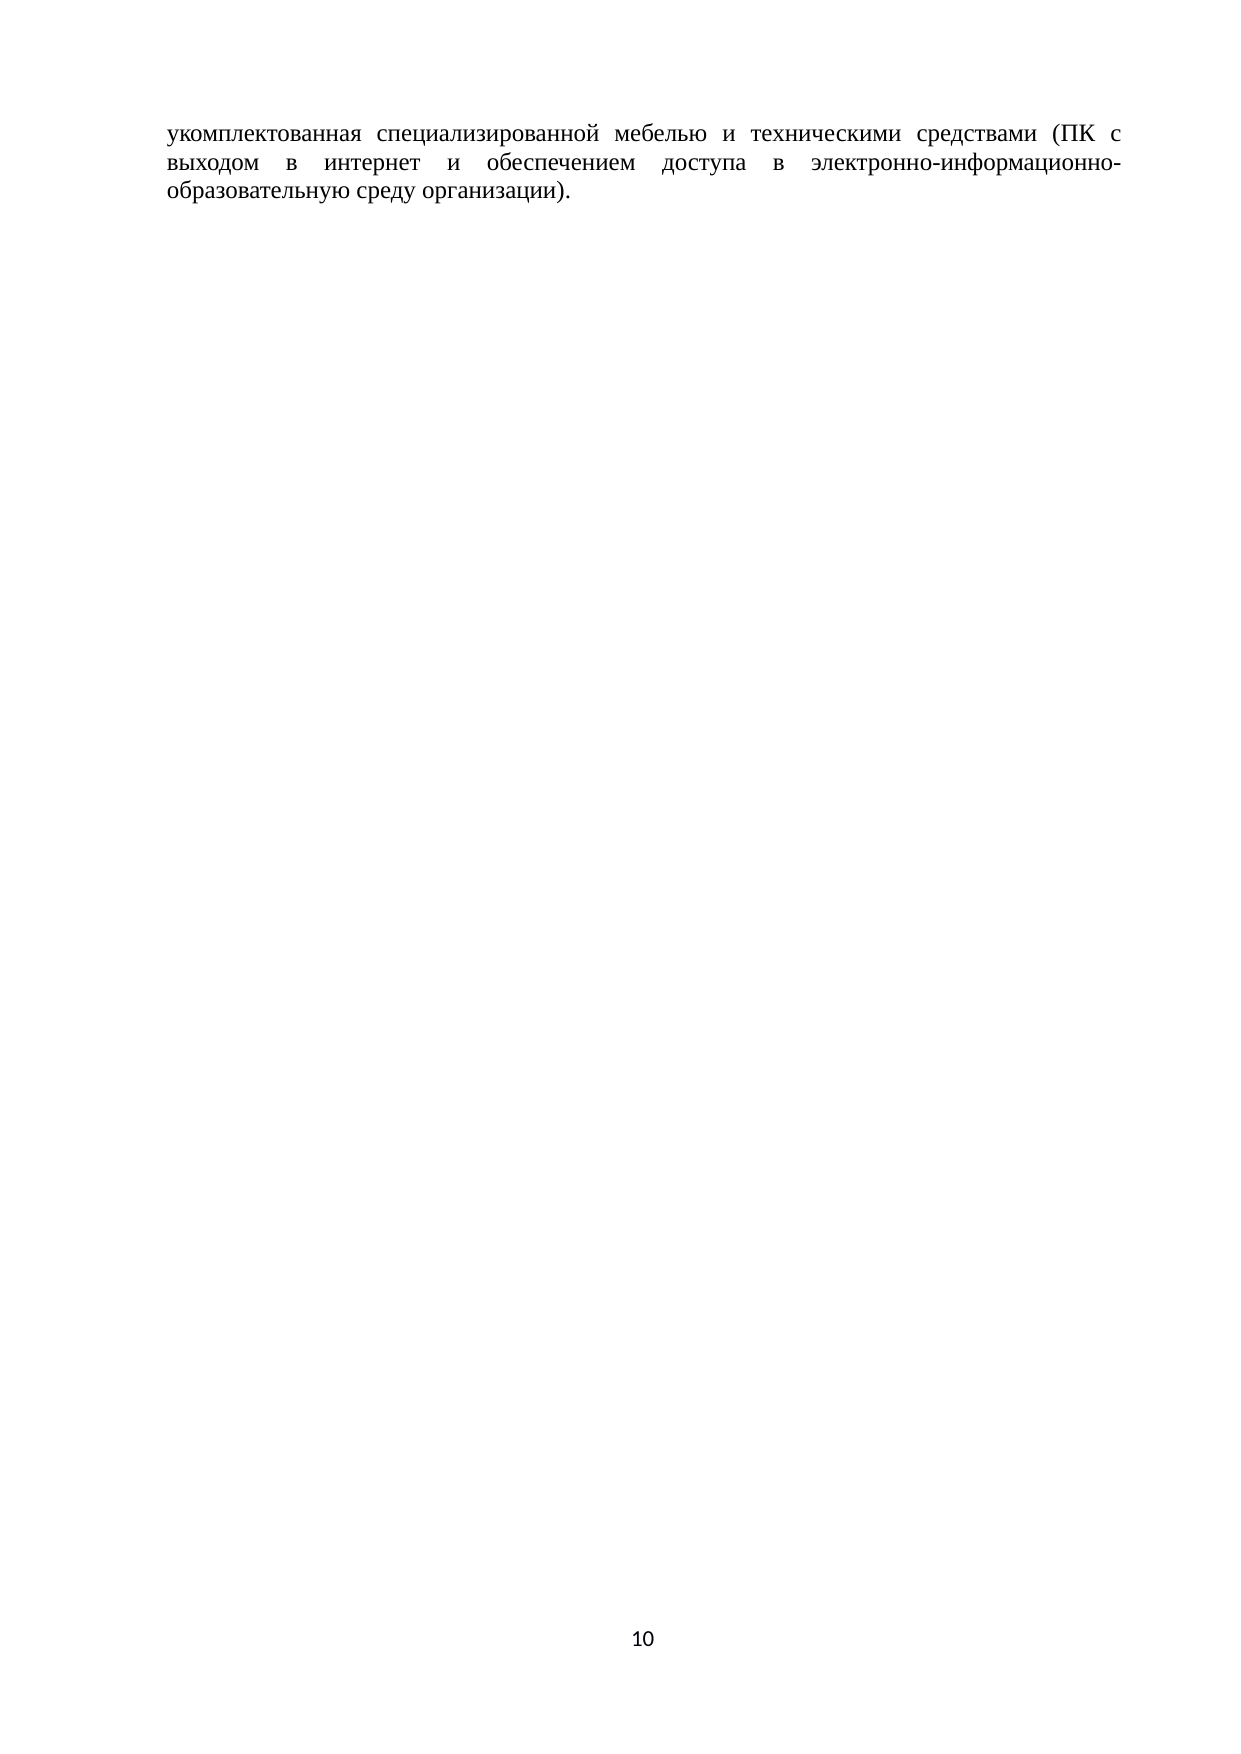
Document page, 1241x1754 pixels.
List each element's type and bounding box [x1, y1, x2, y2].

text [167, 118, 1122, 204]
